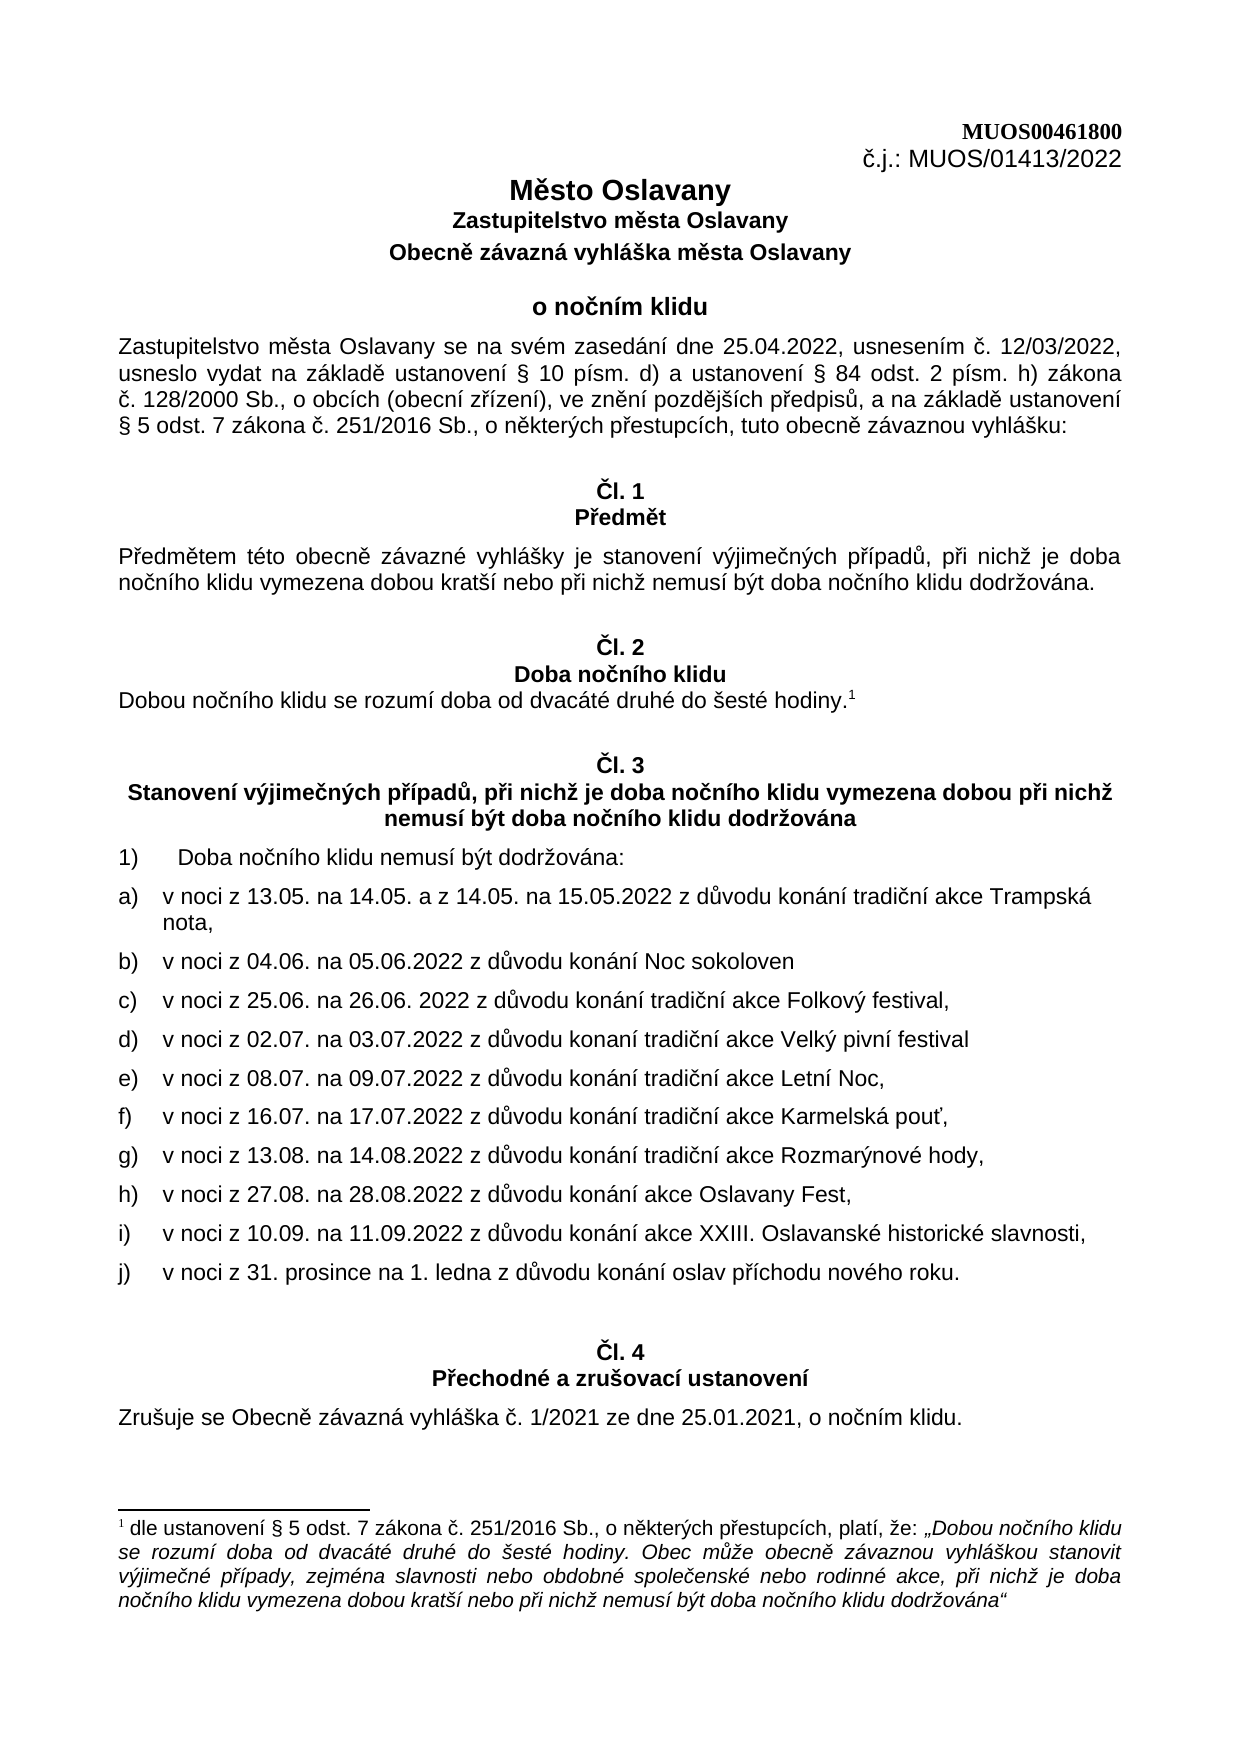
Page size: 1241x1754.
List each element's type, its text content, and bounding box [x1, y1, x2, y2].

text Přechodné a zrušovací ustanovení [118, 1365, 1122, 1392]
text Předmětem této obecně závazné vyhlášky je stanovení výjimečných případů, při nichž je doba nočního klidu vymezena dobou kratší nebo při nichž nemusí být doba nočního klidu dodržována. [118, 543, 1122, 596]
text Předmět [118, 504, 1122, 530]
text Čl. 1 [118, 478, 1122, 504]
text Město Oslavany [118, 173, 1122, 207]
list v noci z 10.09. na 11.09.2022 z důvodu konání akce XXIII. Oslavanské historické slavnosti, [118, 1220, 1122, 1246]
text Zastupitelstvo města Oslavany se na svém zasedání dne 25.04.2022, usnesením č. 12/03/2022, usneslo vydat na základě ustanovení § 10 písm. d) a ustanovení § 84 odst. 2 písm. h) zákona č. 128/2000 Sb., o obcích (obecní zřízení), ve znění pozdějších předpisů, a na základě ustanovení § 5 odst. 7 zákona č. 251/2016 Sb., o některých přestupcích, tuto obecně závaznou vyhlášku: [118, 333, 1122, 439]
list v noci z 04.06. na 05.06.2022 z důvodu konání Noc sokoloven [118, 948, 1122, 974]
list Doba nočního klidu nemusí být dodržována: [118, 844, 1122, 870]
text Dobou nočního klidu se rozumí doba od dvacáté druhé do šesté hodiny. [118, 687, 1122, 713]
text Čl. 3 [118, 752, 1122, 779]
list v noci z 08.07. na 09.07.2022 z důvodu konání tradiční akce Letní Noc, [118, 1064, 1122, 1091]
text Čl. 2 [118, 634, 1122, 661]
list v noci z 13.05. na 14.05. a z 14.05. na 15.05.2022 z důvodu konání tradiční akce Trampská nota, [118, 883, 1122, 935]
text o nočním klidu [118, 292, 1122, 321]
text Zastupitelstvo města Oslavany [118, 207, 1122, 233]
text Čl. 4 [118, 1339, 1122, 1365]
list v noci z 13.08. na 14.08.2022 z důvodu konání tradiční akce Rozmarýnové hody, [118, 1142, 1122, 1168]
text MUOS00461800 [118, 118, 1122, 144]
list v noci z 25.06. na 26.06. 2022 z důvodu konání tradiční akce Folkový festival, [118, 987, 1122, 1013]
list v noci z 02.07. na 03.07.2022 z důvodu konaní tradiční akce Velký pivní festival [118, 1026, 1122, 1052]
list v noci z 27.08. na 28.08.2022 z důvodu konání akce Oslavany Fest, [118, 1181, 1122, 1207]
list v noci z 16.07. na 17.07.2022 z důvodu konání tradiční akce Karmelská pouť, [118, 1103, 1122, 1130]
text Zrušuje se Obecně závazná vyhláška č. 1/2021 ze dne 25.01.2021, o nočním klidu. [118, 1404, 1122, 1430]
text Doba nočního klidu [118, 661, 1122, 687]
list v noci z 31. prosince na 1. ledna z důvodu konání oslav příchodu nového roku. [118, 1259, 1122, 1285]
text Obecně závazná vyhláška města Oslavany [118, 239, 1122, 266]
text č.j.: MUOS/01413/2022 [118, 144, 1122, 173]
text Stanovení výjimečných případů, při nichž je doba nočního klidu vymezena dobou při nichž nemusí být doba nočního klidu dodržována [118, 779, 1122, 831]
